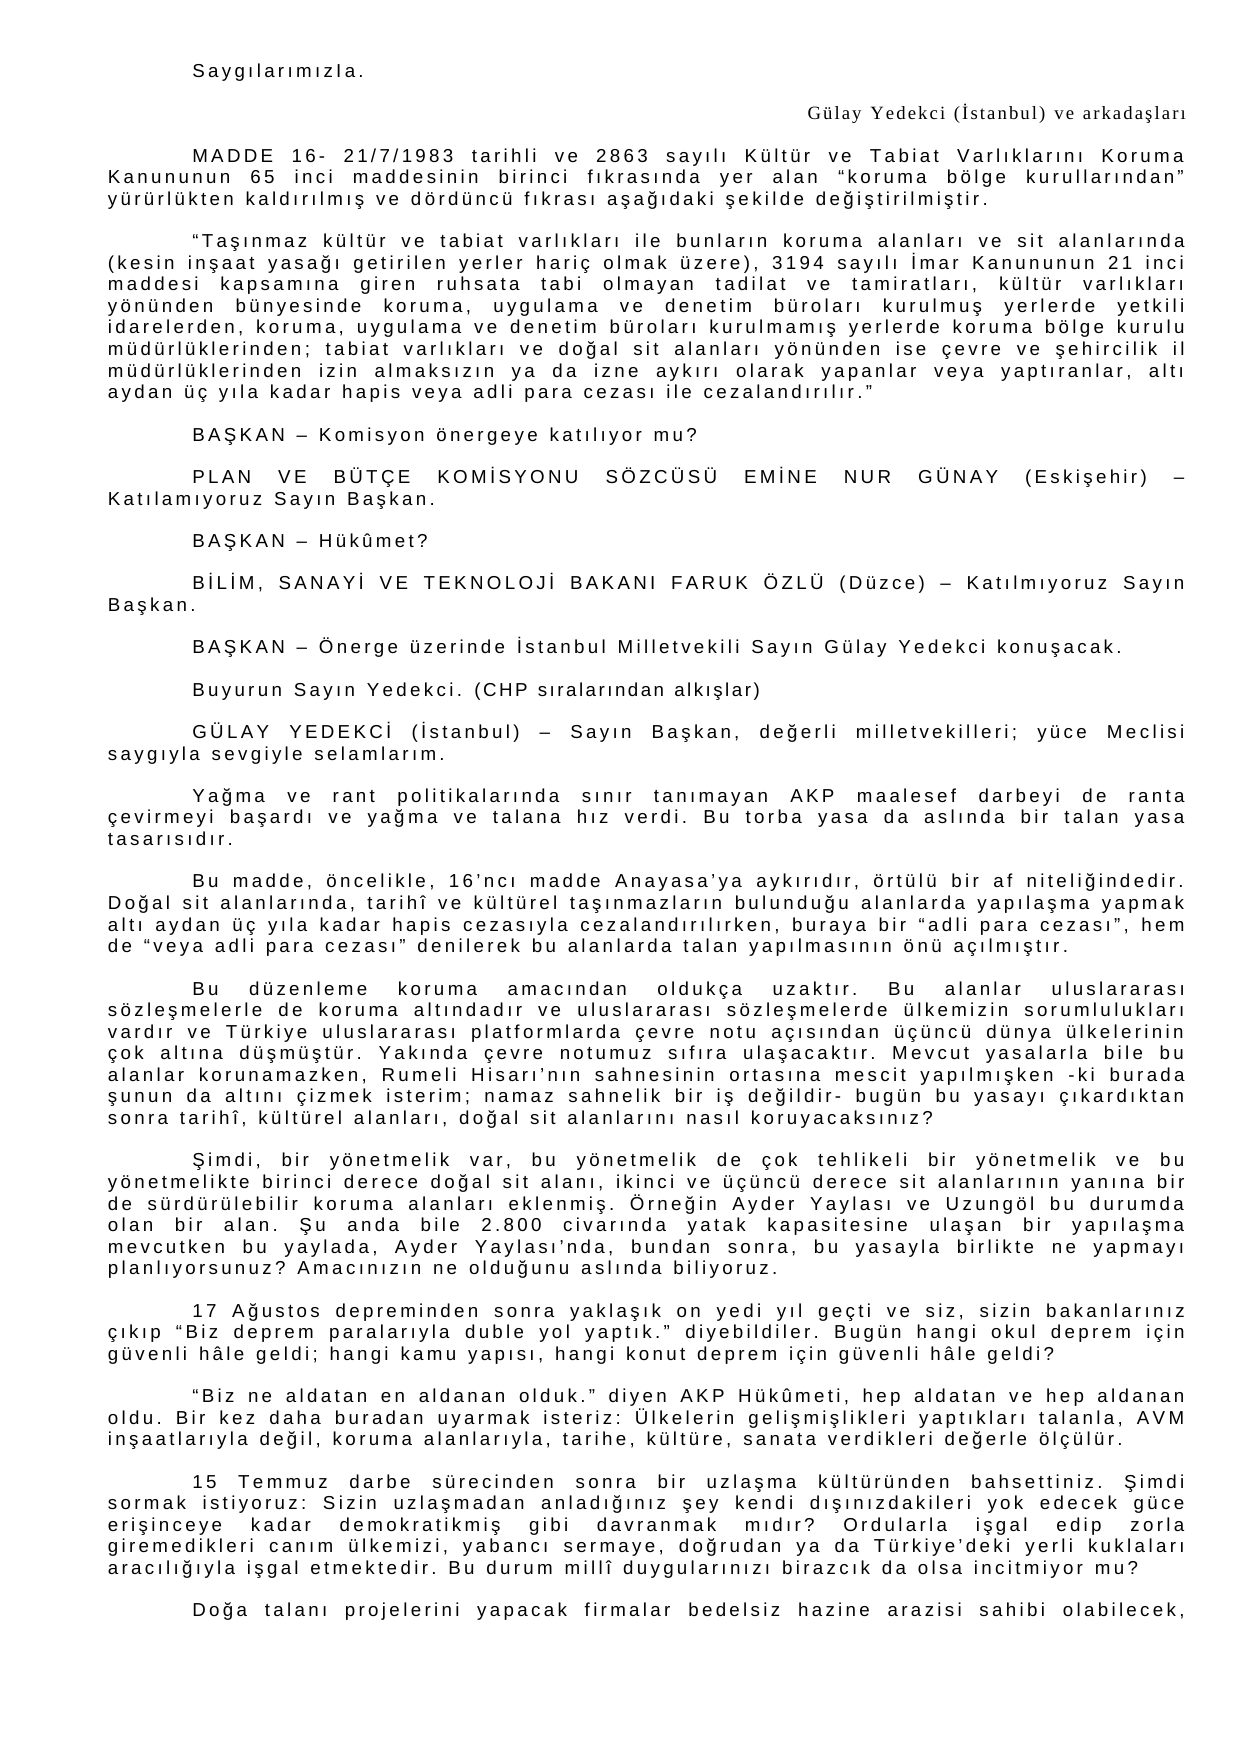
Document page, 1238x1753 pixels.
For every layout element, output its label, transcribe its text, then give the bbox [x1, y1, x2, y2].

text “Taşınmaz kültür ve tabiat varlıkları ile bunların koruma alanları ve sit alanlarında (kesin inşaat yasağı getirilen yerler hariç olmak üzere), 3194 sayılı İmar Kanununun 21 inci maddesi kapsamına giren ruhsata tabi olmayan tadilat ve tamiratları, kültür varlıkları yönünden bünyesinde koruma, uygulama ve denetim büroları kurulmuş yerlerde yetkili idarelerden, koruma, uygulama ve denetim büroları kurulmamış yerlerde koruma bölge kurulu müdürlüklerinden; tabiat varlıkları ve doğal sit alanları yönünden ise çevre ve şehircilik il müdürlüklerinden izin almaksızın ya da izne aykırı olarak yapanlar veya yaptıranlar, altı aydan üç yıla kadar hapis veya adli para cezası ile cezalandırılır.” [108, 230, 1186, 402]
text 15 Temmuz darbe sürecinden sonra bir uzlaşma kültüründen bahsettiniz. Şimdi sormak istiyoruz: Sizin uzlaşmadan anladığınız şey kendi dışınızdakileri yok edecek güce erişinceye kadar demokratikmiş gibi davranmak mıdır? Ordularla işgal edip zorla giremedikleri canım ülkemizi, yabancı sermaye, doğrudan ya da Türkiye’deki yerli kuklaları aracılığıyla işgal etmektedir. Bu durum millî duygularınızı birazcık da olsa incitmiyor mu? [108, 1470, 1186, 1578]
text BAŞKAN – Komisyon önergeye katılıyor mu? [108, 423, 1186, 445]
text SaygılarımızIa. [108, 60, 1186, 81]
text 17 Ağustos depreminden sonra yaklaşık on yedi yıl geçti ve siz, sizin bakanlarınız çıkıp “Biz deprem paralarıyla duble yol yaptık.” diyebildiler. Bugün hangi okul deprem için güvenli hâle geldi; hangi kamu yapısı, hangi konut deprem için güvenli hâle geldi? [108, 1299, 1186, 1364]
text BAŞKAN – Hükûmet? [108, 530, 1186, 551]
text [108, 1599, 1186, 1621]
text Şimdi, bir yönetmelik var, bu yönetmelik de çok tehlikeli bir yönetmelik ve bu yönetmelikte birinci derece doğal sit alanı, ikinci ve üçüncü derece sit alanlarının yanına bir de sürdürülebilir koruma alanları eklenmiş. Örneğin Ayder Yaylası ve Uzungöl bu durumda olan bir alan. Şu anda bile 2.800 civarında yatak kapasitesine ulaşan bir yapılaşma mevcutken bu yaylada, Ayder Yaylası’nda, bundan sonra, bu yasayla birlikte ne yapmayı planlıyorsunuz? Amacınızın ne olduğunu aslında biliyoruz. [108, 1149, 1186, 1278]
text BAŞKAN – Önerge üzerinde İstanbul Milletvekili Sayın Gülay Yedekci konuşacak. [108, 636, 1186, 658]
text Bu madde, öncelikle, 16’ncı madde Anayasa’ya aykırıdır, örtülü bir af niteliğindedir. Doğal sit alanlarında, tarihî ve kültürel taşınmazların bulunduğu alanlarda yapılaşma yapmak altı aydan üç yıla kadar hapis cezasıyla cezalandırılırken, buraya bir “adli para cezası”, hem de “veya adli para cezası” denilerek bu alanlarda talan yapılmasının önü açılmıştır. [108, 870, 1186, 957]
text Buyurun Sayın Yedekci. (CHP sıralarından alkışlar) [108, 678, 1186, 700]
text Gülay Yedekci (İstanbul) ve arkadaşları [108, 102, 1186, 124]
text Yağma ve rant politikalarında sınır tanımayan AKP maalesef darbeyi de ranta çevirmeyi başardı ve yağma ve talana hız verdi. Bu torba yasa da aslında bir talan yasa tasarısıdır. [108, 785, 1186, 849]
text PLAN VE BÜTÇE KOMİSYONU SÖZCÜSÜ EMİNE NUR GÜNAY (Eskişehir) – Katılamıyoruz Sayın Başkan. [108, 466, 1186, 509]
text Bu düzenleme koruma amacından oldukça uzaktır. Bu alanlar uluslararası sözleşmelerle de koruma altındadır ve uluslararası sözleşmelerde ülkemizin sorumlulukları vardır ve Türkiye uluslararası platformlarda çevre notu açısından üçüncü dünya ülkelerinin çok altına düşmüştür. Yakında çevre notumuz sıfıra ulaşacaktır. Mevcut yasalarla bile bu alanlar korunamazken, Rumeli Hisarı’nın sahnesinin ortasına mescit yapılmışken -ki burada şunun da altını çizmek isterim; namaz sahnelik bir iş değildir- bugün bu yasayı çıkardıktan sonra tarihî, kültürel alanları, doğal sit alanlarını nasıl koruyacaksınız? [108, 977, 1186, 1128]
text MADDE 16- 21/7/1983 tarihli ve 2863 sayılı Kültür ve Tabiat Varlıklarını Koruma Kanununun 65 inci maddesinin birinci fıkrasında yer alan “koruma bölge kurullarından” yürürlükten kaldırılmış ve dördüncü fıkrası aşağıdaki şekilde değiştirilmiştir. [108, 144, 1186, 209]
text “Biz ne aldatan en aldanan olduk.” diyen AKP Hükûmeti, hep aldatan ve hep aldanan oldu. Bir kez daha buradan uyarmak isteriz: Ülkelerin gelişmişlikleri yaptıkları talanla, AVM inşaatlarıyla değil, koruma alanlarıyla, tarihe, kültüre, sanata verdikleri değerle ölçülür. [108, 1385, 1186, 1449]
text GÜLAY YEDEKCİ (İstanbul) – Sayın Başkan, değerli milletvekilleri; yüce Meclisi saygıyla sevgiyle selamlarım. [108, 721, 1186, 764]
text BİLİM, SANAYİ VE TEKNOLOJİ BAKANI FARUK ÖZLÜ (Düzce) – Katılmıyoruz Sayın Başkan. [108, 572, 1186, 615]
